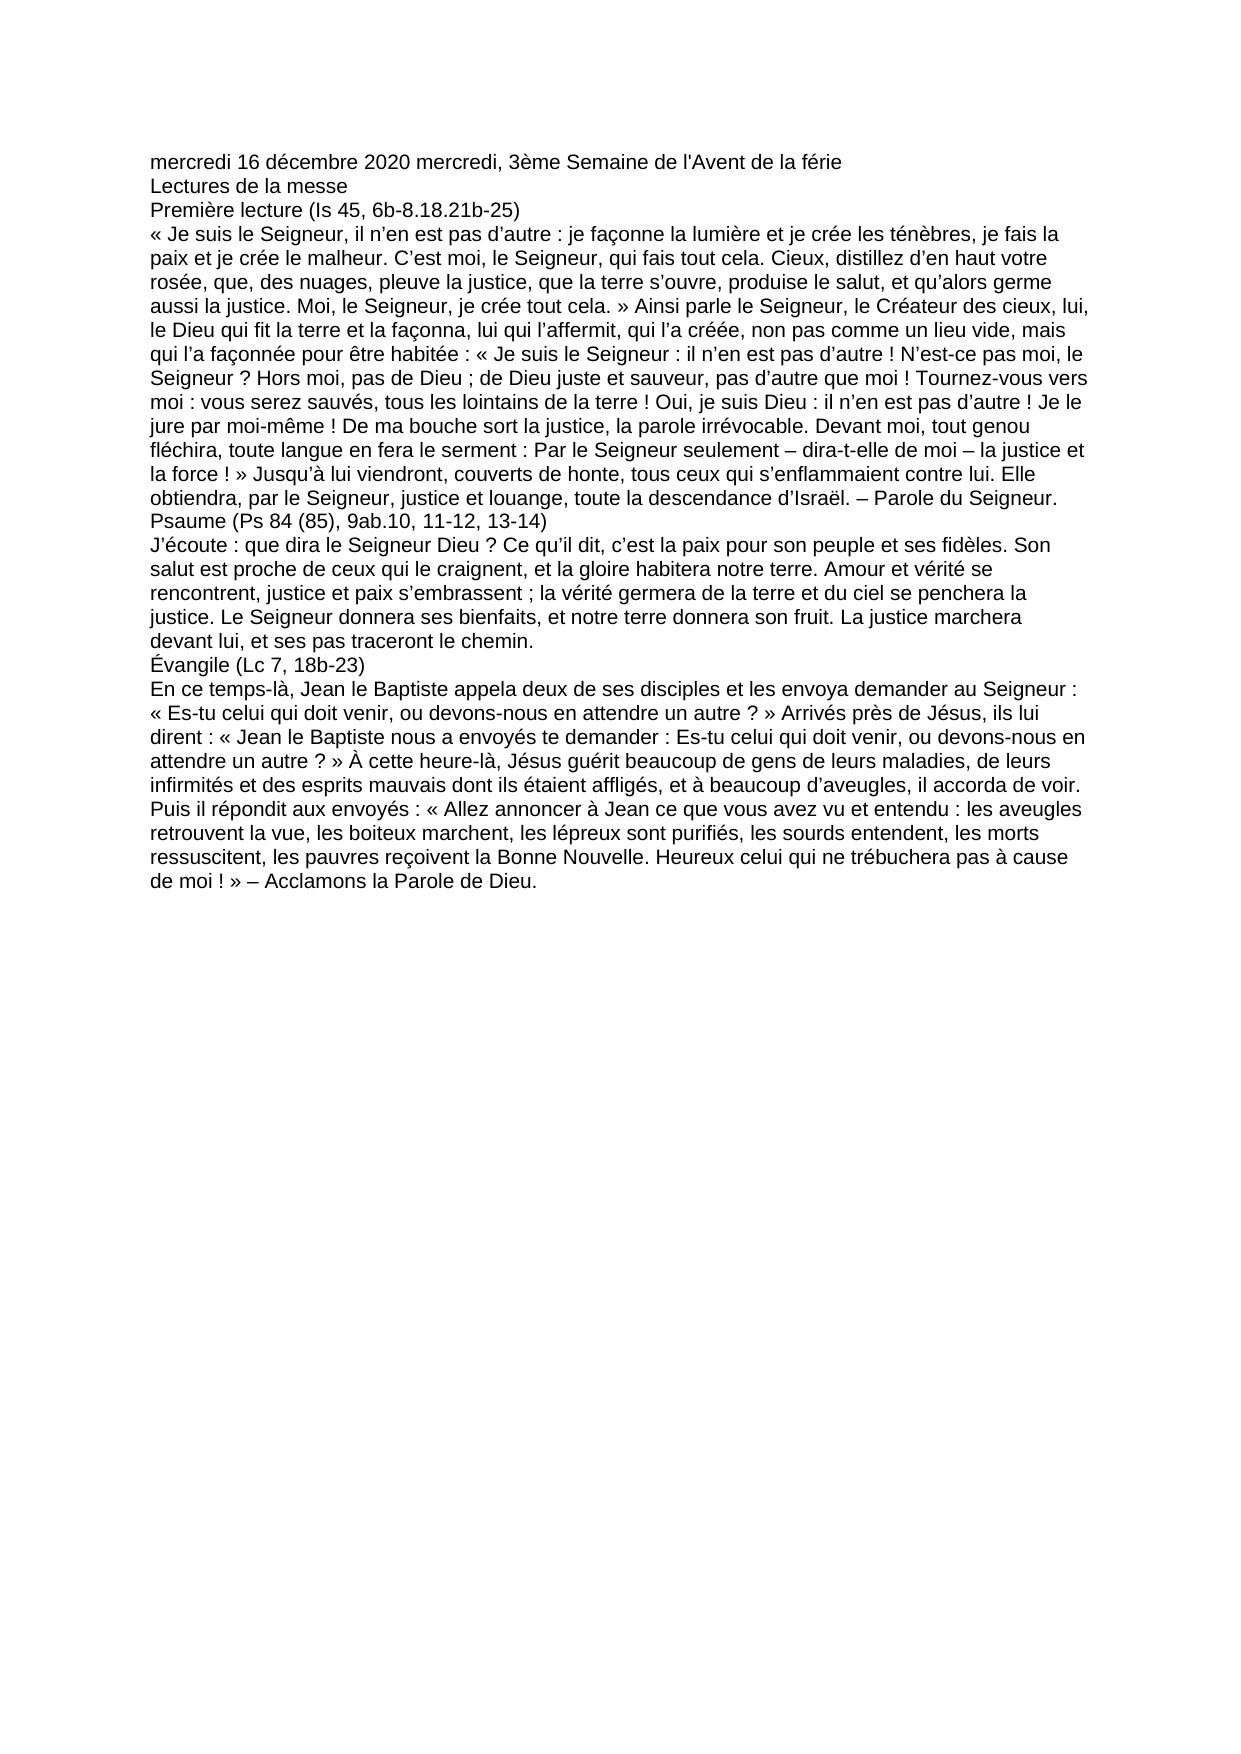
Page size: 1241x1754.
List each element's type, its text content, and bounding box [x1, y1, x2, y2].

text « Je suis le Seigneur, il n’en est pas d’autre : je façonne la lumière et je crée les ténèbres, je fais la paix et je crée le malheur. C’est moi, le Seigneur, qui fais tout cela. Cieux, distillez d’en haut votre rosée, que, des nuages, pleuve la justice, que la terre s’ouvre, produise le salut, et qu’alors germe aussi la justice. Moi, le Seigneur, je crée tout cela. » Ainsi parle le Seigneur, le Créateur des cieux, lui, le Dieu qui fit la terre et la façonna, lui qui l’affermit, qui l’a créée, non pas comme un lieu vide, mais qui l’a façonnée pour être habitée : « Je suis le Seigneur : il n’en est pas d’autre ! N’est-ce pas moi, le Seigneur ? Hors moi, pas de Dieu ; de Dieu juste et sauveur, pas d’autre que moi ! Tournez-vous vers moi : vous serez sauvés, tous les lointains de la terre ! Oui, je suis Dieu : il n’en est pas d’autre ! Je le jure par moi-même ! De ma bouche sort la justice, la parole irrévocable. Devant moi, tout genou fléchira, toute langue en fera le serment : Par le Seigneur seulement – dira-t-elle de moi – la justice et la force ! » Jusqu’à lui viendront, couverts de honte, tous ceux qui s’enflammaient contre lui. Elle obtiendra, par le Seigneur, justice et louange, toute la descendance d’Israël. – Parole du Seigneur. [150, 222, 1090, 509]
text En ce temps-là, Jean le Baptiste appela deux de ses disciples et les envoya demander au Seigneur : « Es-tu celui qui doit venir, ou devons-nous en attendre un autre ? » Arrivés près de Jésus, ils lui dirent : « Jean le Baptiste nous a envoyés te demander : Es-tu celui qui doit venir, ou devons-nous en attendre un autre ? » À cette heure-là, Jésus guérit beaucoup de gens de leurs maladies, de leurs infirmités et des esprits mauvais dont ils étaient affligés, et à beaucoup d’aveugles, il accorda de voir. Puis il répondit aux envoyés : « Allez annoncer à Jean ce que vous avez vu et entendu : les aveugles retrouvent la vue, les boiteux marchent, les lépreux sont purifiés, les sourds entendent, les morts ressuscitent, les pauvres reçoivent la Bonne Nouvelle. Heureux celui qui ne trébuchera pas à cause de moi ! » – Acclamons la Parole de Dieu. [150, 677, 1090, 893]
text J’écoute : que dira le Seigneur Dieu ? Ce qu’il dit, c’est la paix pour son peuple et ses fidèles. Son salut est proche de ceux qui le craignent, et la gloire habitera notre terre. Amour et vérité se rencontrent, justice et paix s’embrassent ; la vérité germera de la terre et du ciel se penchera la justice. Le Seigneur donnera ses bienfaits, et notre terre donnera son fruit. La justice marchera devant lui, et ses pas traceront le chemin. [150, 533, 1090, 653]
